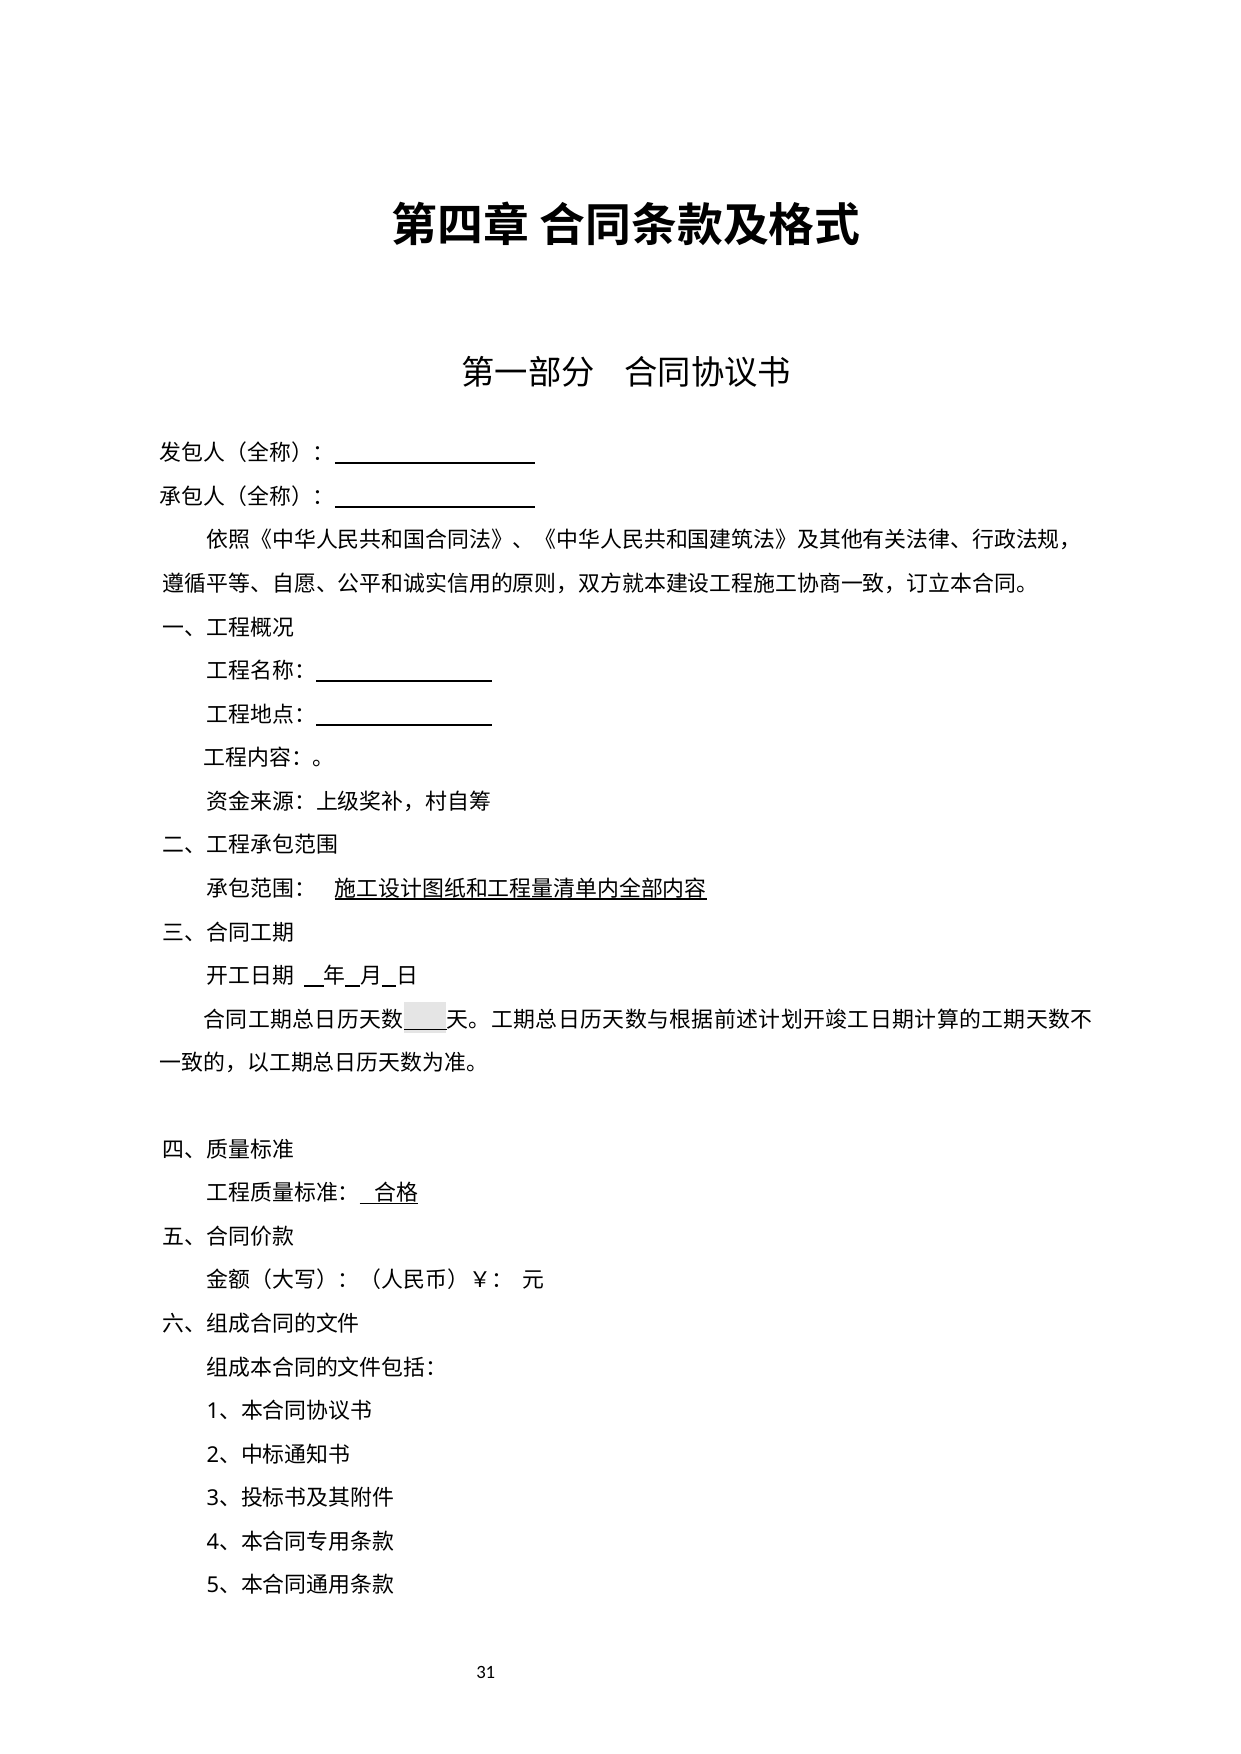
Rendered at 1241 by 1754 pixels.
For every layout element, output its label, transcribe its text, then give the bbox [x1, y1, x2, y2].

text 承包范围： 施工设计图纸和工程量清单内全部内容 [163, 871, 1089, 903]
text 金额（大写）：（人民币）￥： 元 [163, 1262, 1089, 1294]
text 二、工程承包范围 [163, 827, 1089, 859]
text 工程内容：。 [159, 740, 1093, 772]
text 4、本合同专用条款 [163, 1523, 1089, 1556]
text 五、合同价款 [163, 1218, 1089, 1251]
text 依照《中华人民共和国合同法》、《中华人民共和国建筑法》及其他有关法律、行政法规，遵循平等、自愿、公平和诚实信用的原则，双方就本建设工程施工协商一致，订立本合同。 [163, 522, 1089, 598]
text 一、工程概况 [163, 609, 1089, 642]
text 工程质量标准： 合格 [163, 1175, 1089, 1207]
text 2、中标通知书 [163, 1436, 1089, 1469]
subtitle 第四章 合同条款及格式 [159, 172, 1093, 270]
text 第一部分 合同协议书 [159, 337, 1093, 402]
text 1、本合同协议书 [163, 1393, 1089, 1425]
text 承包人（全称）： [159, 478, 1093, 511]
text 5、本合同通用条款 [163, 1567, 1089, 1599]
text 组成本合同的文件包括： [163, 1349, 1089, 1382]
text 开工日期 年 月 日 [163, 958, 1089, 990]
text 工程地点： [163, 696, 1089, 729]
text 发包人（全称）： [159, 435, 1093, 467]
text 四、质量标准 [163, 1131, 1089, 1164]
text 合同工期总日历天数 天。工期总日历天数与根据前述计划开竣工日期计算的工期天数不一致的，以工期总日历天数为准。 [159, 1001, 1093, 1077]
text 3、投标书及其附件 [163, 1480, 1089, 1512]
text 工程名称： [163, 653, 1089, 685]
text 六、组成合同的文件 [163, 1306, 1089, 1338]
text 资金来源：上级奖补，村自筹 [163, 783, 1089, 816]
text 三、合同工期 [163, 914, 1089, 947]
